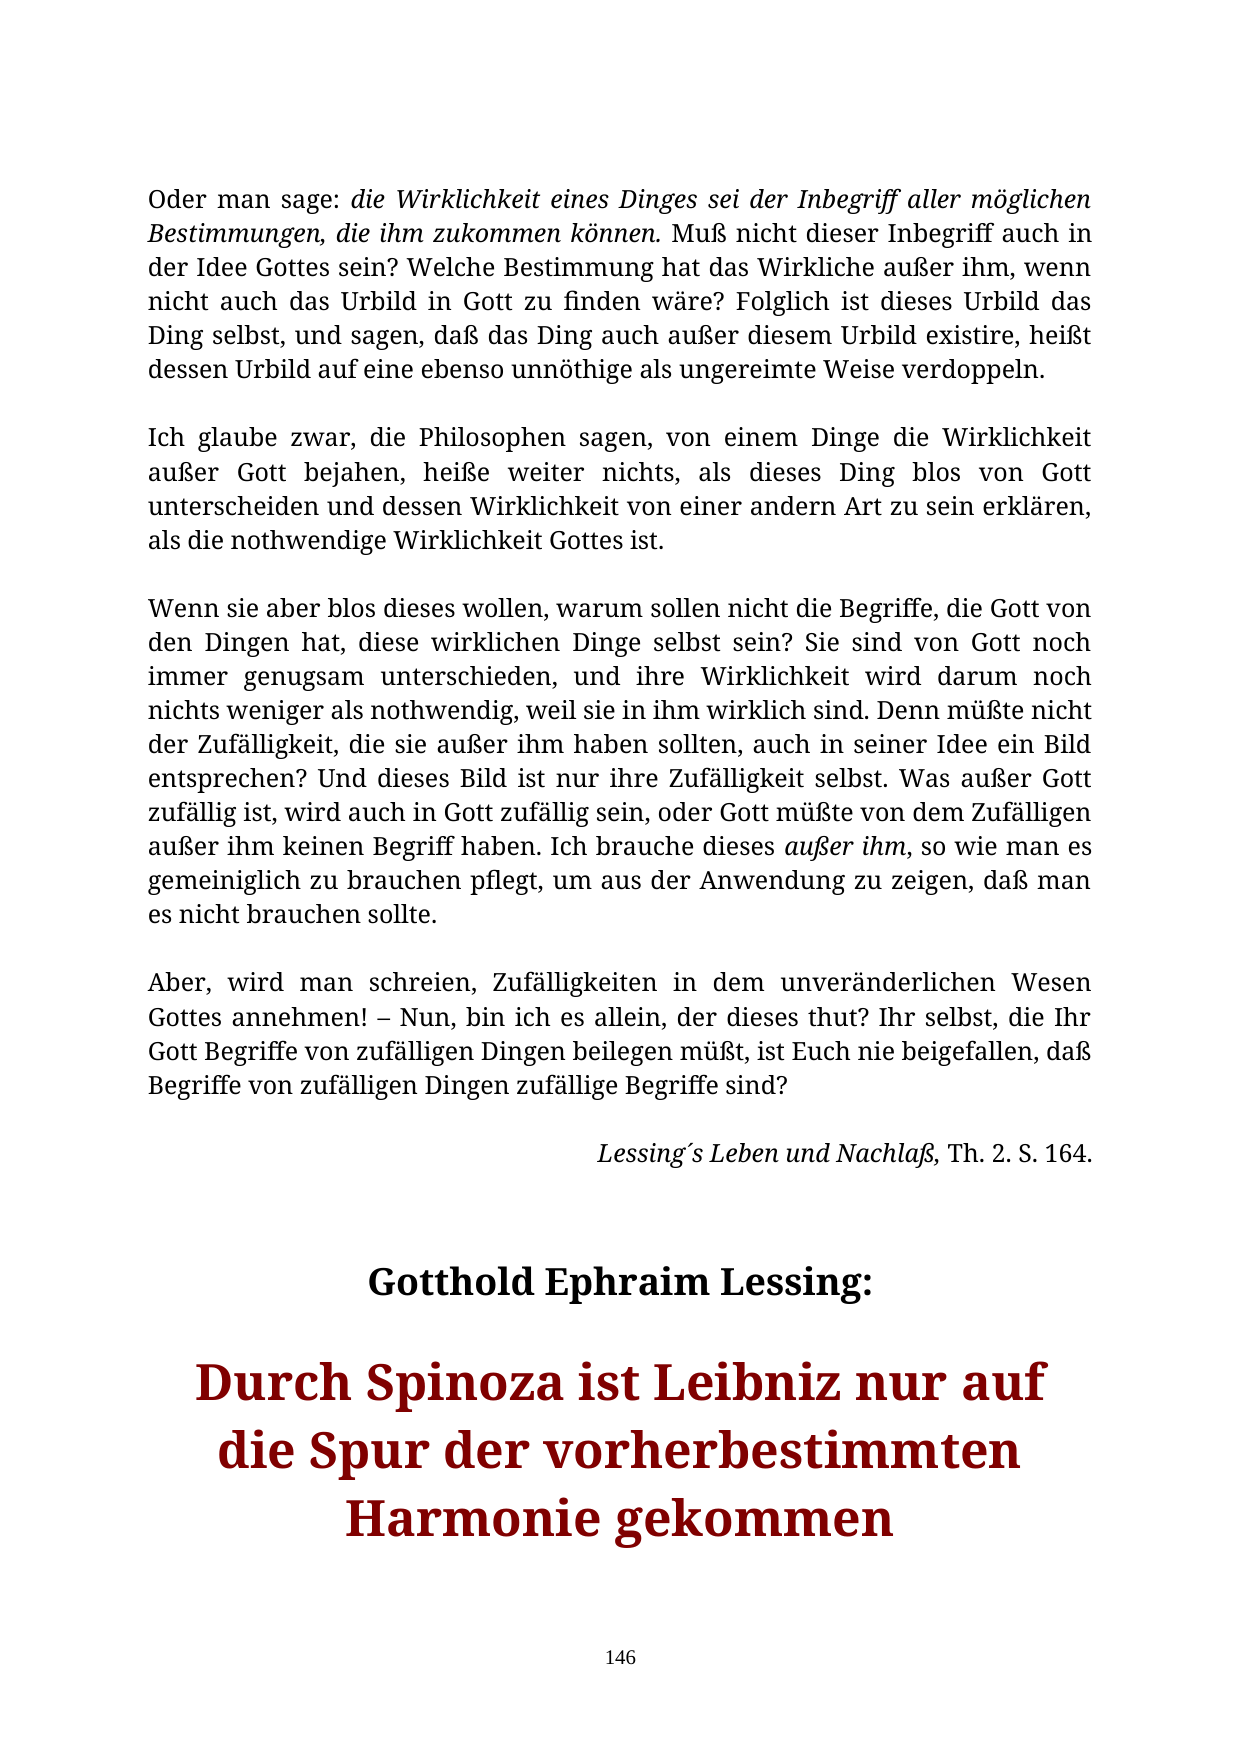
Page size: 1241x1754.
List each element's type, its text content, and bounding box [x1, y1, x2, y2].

text Durch Spinoza ist Leibniz nur auf [148, 1346, 1093, 1414]
text die Spur der vorherbestimmten [148, 1414, 1093, 1483]
text Oder man sage: die Wirklichkeit eines Dinges sei der Inbegriff aller möglichen Bestimmungen, die ihm zukommen können. Muß nicht dieser Inbegriff auch in der Idee Gottes sein? Welche Bestimmung hat das Wirkliche außer ihm, wenn nicht auch das Urbild in Gott zu finden wäre? Folglich ist dieses Urbild das Ding selbst, und sagen, daß das Ding auch außer diesem Urbild existire, heißt dessen Urbild auf eine ebenso unnöthige als ungereimte Weise verdoppeln. [148, 182, 1093, 386]
text Gotthold Ephraim Lessing: [148, 1256, 1093, 1307]
text Aber, wird man schreien, Zufälligkeiten in dem unveränderlichen Wesen Gottes annehmen! – Nun, bin ich es allein, der dieses thut? Ihr selbst, die Ihr Gott Begriffe von zufälligen Dingen beilegen müßt, ist Euch nie beigefallen, daß Begriffe von zufälligen Dingen zufällige Begriffe sind? [148, 965, 1093, 1101]
text Ich glaube zwar, die Philosophen sagen, von einem Dinge die Wirklichkeit außer Gott bejahen, heiße weiter nichts, als dieses Ding blos von Gott unterscheiden und dessen Wirklichkeit von einer andern Art zu sein erklären, als die nothwendige Wirklichkeit Gottes ist. [148, 420, 1093, 556]
text Lessing´s Leben und Nachlaß, Th. 2. S. 164. [148, 1135, 1093, 1169]
text Harmonie gekommen [148, 1483, 1093, 1551]
text Wenn sie aber blos dieses wollen, warum sollen nicht die Begriffe, die Gott von den Dingen hat, diese wirklichen Dinge selbst sein? Sie sind von Gott noch immer genugsam unterschieden, und ihre Wirklichkeit wird darum noch nichts weniger als nothwendig, weil sie in ihm wirklich sind. Denn müßte nicht der Zufälligkeit, die sie außer ihm haben sollten, auch in seiner Idee ein Bild entsprechen? Und dieses Bild ist nur ihre Zufälligkeit selbst. Was außer Gott zufällig ist, wird auch in Gott zufällig sein, oder Gott müßte von dem Zufälligen außer ihm keinen Begriff haben. Ich brauche dieses außer ihm, so wie man es gemeiniglich zu brauchen pflegt, um aus der Anwendung zu zeigen, daß man es nicht brauchen sollte. [148, 590, 1093, 931]
